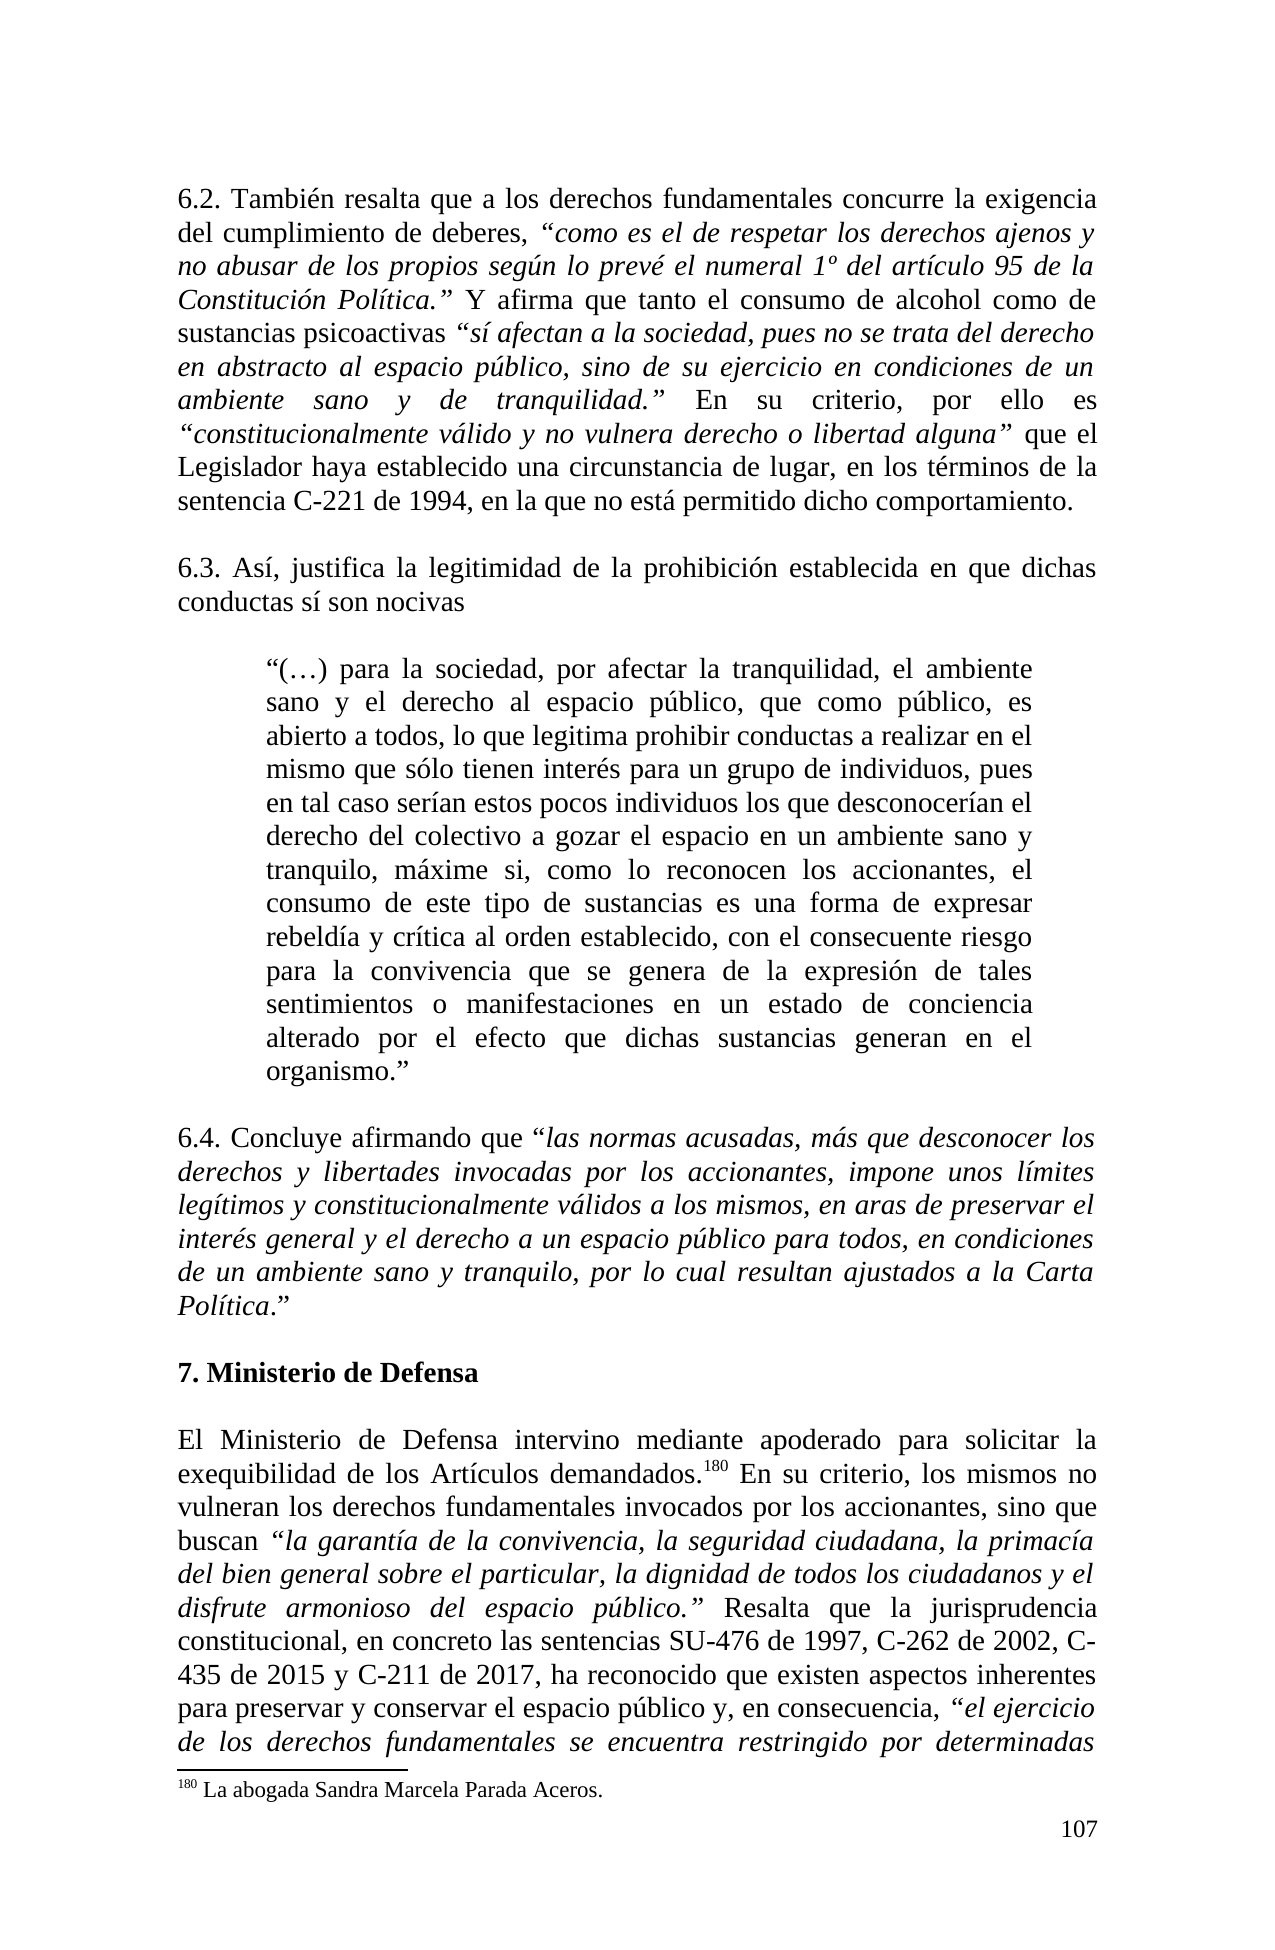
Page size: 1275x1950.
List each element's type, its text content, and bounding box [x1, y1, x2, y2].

text 6.3. Así, justifica la legitimidad de la prohibición establecida en que dichas conductas sí son nocivas [177, 550, 1098, 617]
text 6.2. También resalta que a los derechos fundamentales concurre la exigencia del cumplimiento de deberes, “como es el de respetar los derechos ajenos y no abusar de los propios según lo prevé el numeral 1º del artículo 95 de la Constitución Política.” Y afirma que tanto el consumo de alcohol como de sustancias psicoactivas “sí afectan a la sociedad, pues no se trata del derecho en abstracto al espacio público, sino de su ejercicio en condiciones de un ambiente sano y de tranquilidad.” En su criterio, por ello es “constitucionalmente válido y no vulnera derecho o libertad alguna” que el Legislador haya establecido una circunstancia de lugar, en los términos de la sentencia C-221 de 1994, en la que no está permitido dicho comportamiento. [177, 181, 1098, 517]
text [177, 1422, 1098, 1758]
text “(…) para la sociedad, por afectar la tranquilidad, el ambiente sano y el derecho al espacio público, que como público, es abierto a todos, lo que legitima prohibir conductas a realizar en el mismo que sólo tienen interés para un grupo de individuos, pues en tal caso serían estos pocos individuos los que desconocerían el derecho del colectivo a gozar el espacio en un ambiente sano y tranquilo, máxime si, como lo reconocen los accionantes, el consumo de este tipo de sustancias es una forma de expresar rebeldía y crítica al orden establecido, con el consecuente riesgo para la convivencia que se genera de la expresión de tales sentimientos o manifestaciones en un estado de conciencia alterado por el efecto que dichas sustancias generan en el organismo.” [266, 651, 1033, 1087]
text 7. Ministerio de Defensa [177, 1355, 1098, 1389]
text 6.4. Concluye afirmando que “las normas acusadas, más que desconocer los derechos y libertades invocadas por los accionantes, impone unos límites legítimos y constitucionalmente válidos a los mismos, en aras de preservar el interés general y el derecho a un espacio público para todos, en condiciones de un ambiente sano y tranquilo, por lo cual resultan ajustados a la Carta Política.” [177, 1120, 1098, 1322]
